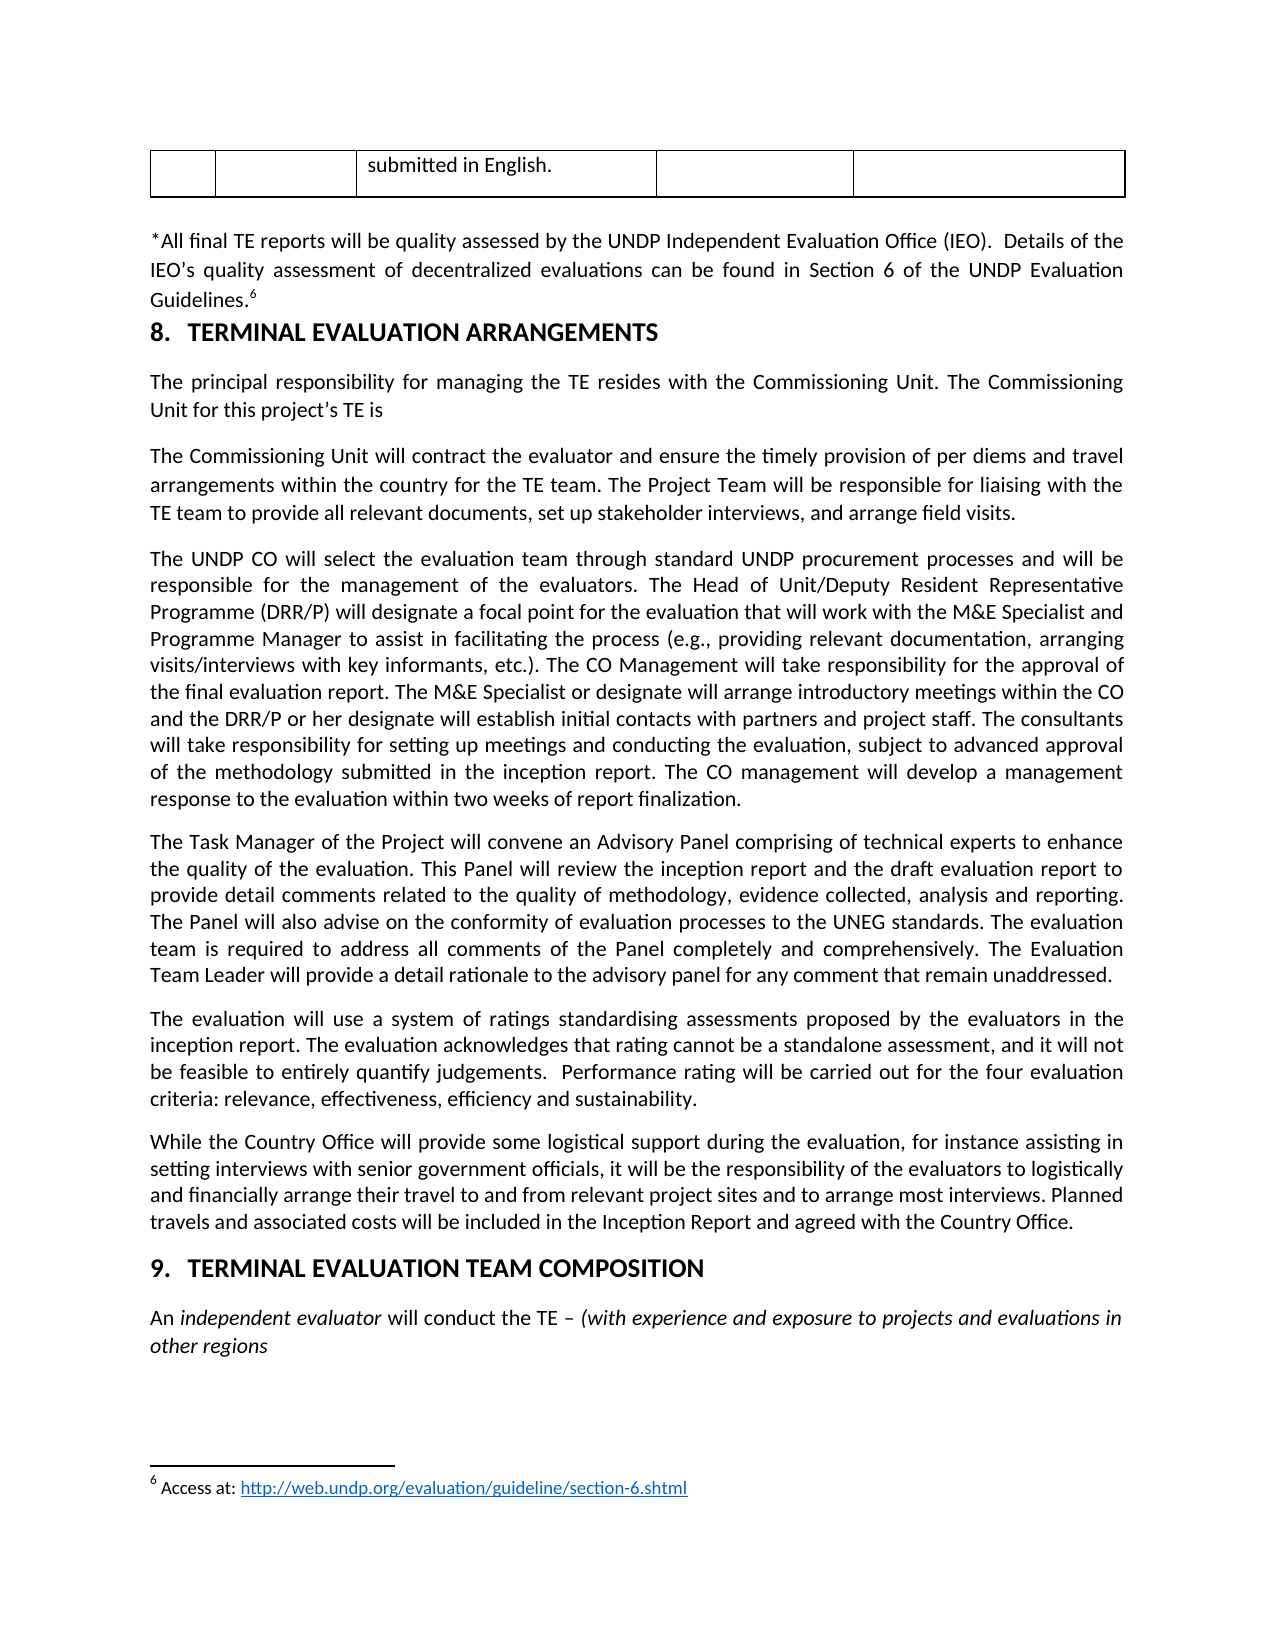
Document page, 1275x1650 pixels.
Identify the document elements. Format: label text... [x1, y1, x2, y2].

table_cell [357, 151, 656, 196]
text *All final TE reports will be quality assessed by the UNDP Independent Evaluation Office (IEO). Details of the IEO’s quality assessment of decentralized evaluations can be found in Section 6 of the UNDP Evaluation Guidelines. [150, 228, 1125, 313]
text The Commissioning Unit will contract the evaluator and ensure the timely provision of per diems and travel arrangements within the country for the TE team. The Project Team will be responsible for liaising with the TE team to provide all relevant documents, set up stakeholder interviews, and arrange field visits. [150, 442, 1125, 526]
text The evaluation will use a system of ratings standardising assessments proposed by the evaluators in the inception report. The evaluation acknowledges that rating cannot be a standalone assessment, and it will not be feasible to entirely quantify judgements. Performance rating will be carried out for the four evaluation criteria: relevance, effectiveness, efficiency and sustainability. [150, 1005, 1125, 1112]
text The UNDP CO will select the evaluation team through standard UNDP procurement processes and will be responsible for the management of the evaluators. The Head of Unit/Deputy Resident Representative Programme (DRR/P) will designate a focal point for the evaluation that will work with the M&E Specialist and Programme Manager to assist in facilitating the process (e.g., providing relevant documentation, arranging visits/interviews with key informants, etc.). The CO Management will take responsibility for the approval of the final evaluation report. The M&E Specialist or designate will arrange introductory meetings within the CO and the DRR/P or her designate will establish initial contacts with partners and project staff. The consultants will take responsibility for setting up meetings and conducting the evaluation, subject to advanced approval of the methodology submitted in the inception report. The CO management will develop a management response to the evaluation within two weeks of report finalization. [150, 545, 1125, 812]
text The principal responsibility for managing the TE resides with the Commissioning Unit. The Commissioning Unit for this project’s TE is [150, 368, 1125, 423]
list TERMINAL EVALUATION TEAM COMPOSITION [150, 1252, 1125, 1284]
text An independent evaluator will conduct the TE – (with experience and exposure to projects and evaluations in other regions [150, 1304, 1125, 1359]
text While the Country Office will provide some logistical support during the evaluation, for instance assisting in setting interviews with senior government officials, it will be the responsibility of the evaluators to logistically and financially arrange their travel to and from relevant project sites and to arrange most interviews. Planned travels and associated costs will be included in the Inception Report and agreed with the Country Office. [150, 1128, 1125, 1235]
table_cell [657, 151, 853, 196]
table_cell 5 [151, 151, 215, 196]
text The Task Manager of the Project will convene an Advisory Panel comprising of technical experts to enhance the quality of the evaluation. This Panel will review the inception report and the draft evaluation report to provide detail comments related to the quality of methodology, evidence collected, analysis and reporting. The Panel will also advise on the conformity of evaluation processes to the UNEG standards. The evaluation team is required to address all comments of the Panel completely and comprehensively. The Evaluation Team Leader will provide a detail rationale to the advisory panel for any comment that remain unaddressed. [150, 828, 1125, 988]
list TERMINAL EVALUATION ARRANGEMENTS [150, 316, 1125, 348]
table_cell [854, 151, 1124, 196]
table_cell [216, 151, 356, 196]
